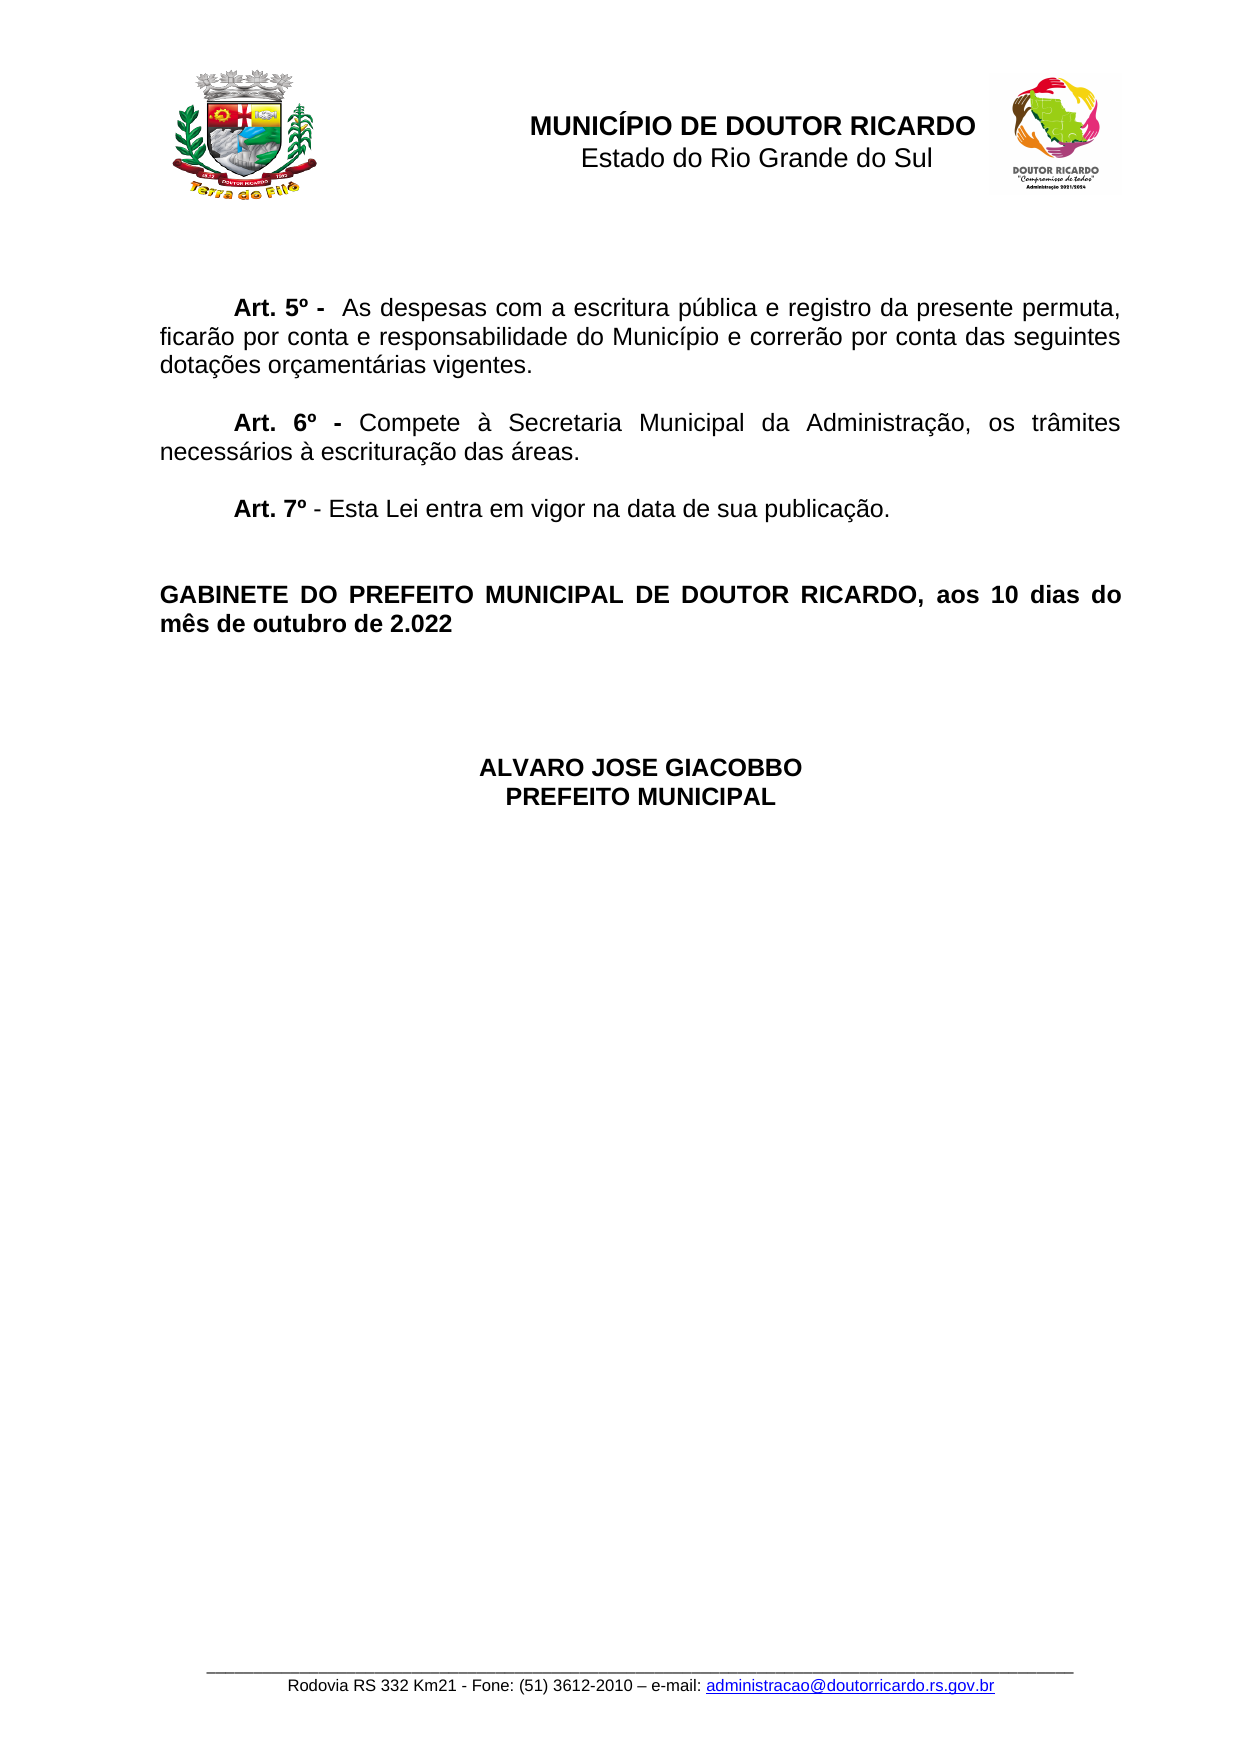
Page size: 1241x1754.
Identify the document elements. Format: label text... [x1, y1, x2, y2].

text Art. 5º - As despesas com a escritura pública e registro da presente permuta, ficarão por conta e responsabilidade do Município e correrão por conta das seguintes dotações orçamentárias vigentes. [159, 293, 1122, 379]
picture [989, 73, 1123, 195]
text Art. 7º - Esta Lei entra em vigor na data de sua publicação. [115, 494, 1122, 523]
text ALVARO JOSE GIACOBBO [159, 753, 1122, 782]
text GABINETE DO PREFEITO MUNICIPAL DE DOUTOR RICARDO, aos 10 dias do mês de outubro de 2.022 [159, 581, 1122, 638]
text PREFEITO MUNICIPAL [159, 782, 1122, 811]
text Art. 6º - Compete à Secretaria Municipal da Administração, os trâmites necessários à escrituração das áreas. [159, 408, 1122, 466]
picture [159, 60, 327, 222]
